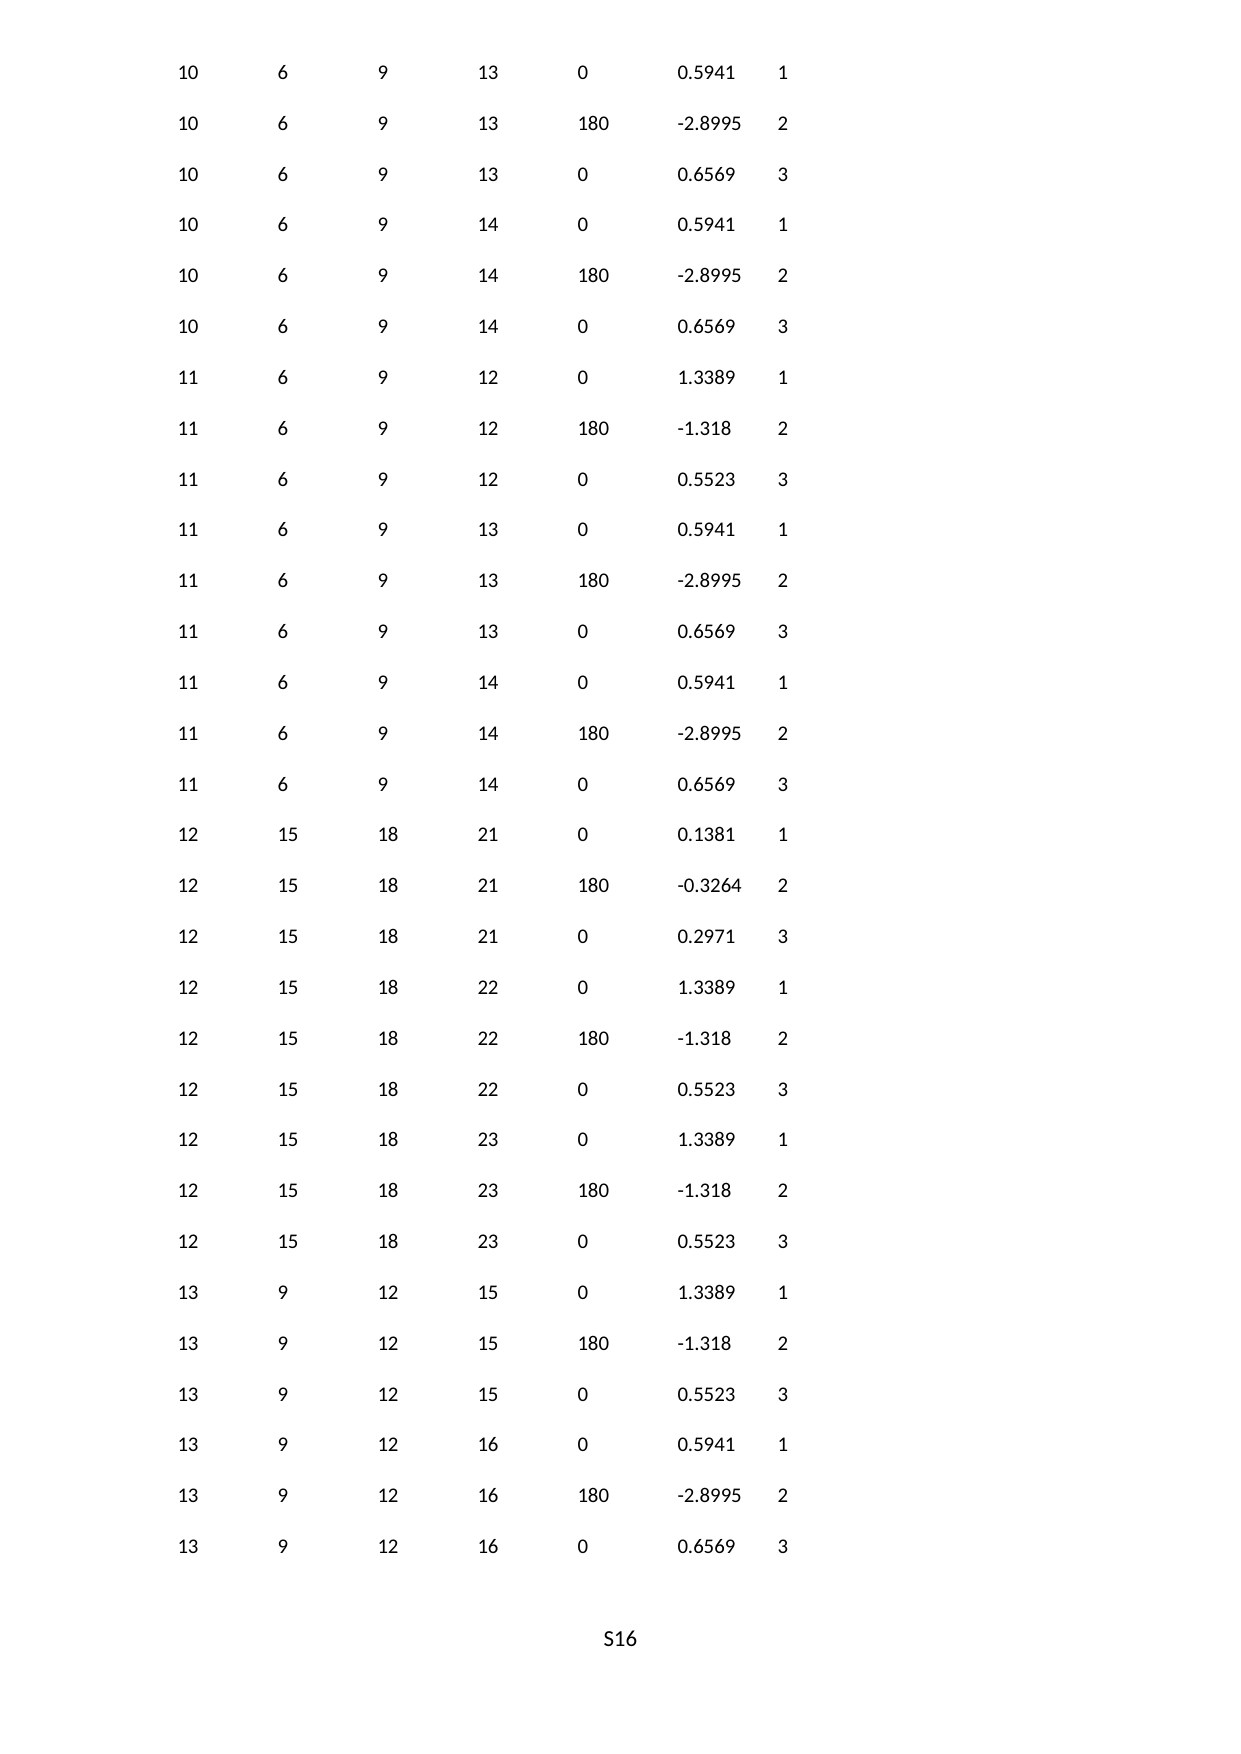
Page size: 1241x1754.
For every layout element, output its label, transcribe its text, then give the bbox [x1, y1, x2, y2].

text 11 6 9 12 0 0.5523 3 [177, 466, 1063, 517]
text 11 6 9 14 0 0.6569 3 [177, 771, 1063, 822]
text 11 6 9 12 0 1.3389 1 [177, 364, 1063, 415]
text 12 15 18 22 0 0.5523 3 [177, 1076, 1063, 1127]
text 11 6 9 14 0 0.5941 1 [177, 669, 1063, 720]
text 12 15 18 22 0 1.3389 1 [177, 974, 1063, 1025]
text 13 9 12 16 0 0.5941 1 [177, 1432, 1063, 1482]
text 10 6 9 14 180 -2.8995 2 [177, 262, 1063, 313]
text 12 15 18 23 0 1.3389 1 [177, 1127, 1063, 1177]
text 12 15 18 23 180 -1.318 2 [177, 1177, 1063, 1228]
text 11 6 9 13 0 0.5941 1 [177, 517, 1063, 567]
text 13 9 12 16 180 -2.8995 2 [177, 1482, 1063, 1533]
text 12 15 18 21 0 0.2971 3 [177, 923, 1063, 974]
text 12 15 18 23 0 0.5523 3 [177, 1228, 1063, 1279]
text 12 15 18 21 0 0.1381 1 [177, 822, 1063, 872]
text 11 6 9 13 180 -2.8995 2 [177, 567, 1063, 618]
text 11 6 9 13 0 0.6569 3 [177, 618, 1063, 669]
text 11 6 9 14 180 -2.8995 2 [177, 720, 1063, 771]
text 10 6 9 13 180 -2.8995 2 [177, 110, 1063, 161]
text 10 6 9 13 0 0.5941 1 [177, 59, 1063, 110]
text 13 9 12 15 0 1.3389 1 [177, 1279, 1063, 1330]
text 10 6 9 14 0 0.6569 3 [177, 313, 1063, 364]
text 12 15 18 21 180 -0.3264 2 [177, 872, 1063, 923]
text 13 9 12 15 0 0.5523 3 [177, 1381, 1063, 1432]
text 10 6 9 13 0 0.6569 3 [177, 161, 1063, 212]
text 12 15 18 22 180 -1.318 2 [177, 1025, 1063, 1076]
text 13 9 12 15 180 -1.318 2 [177, 1330, 1063, 1381]
text 11 6 9 12 180 -1.318 2 [177, 415, 1063, 466]
text 13 9 12 16 0 0.6569 3 [177, 1533, 1063, 1584]
text 10 6 9 14 0 0.5941 1 [177, 212, 1063, 262]
